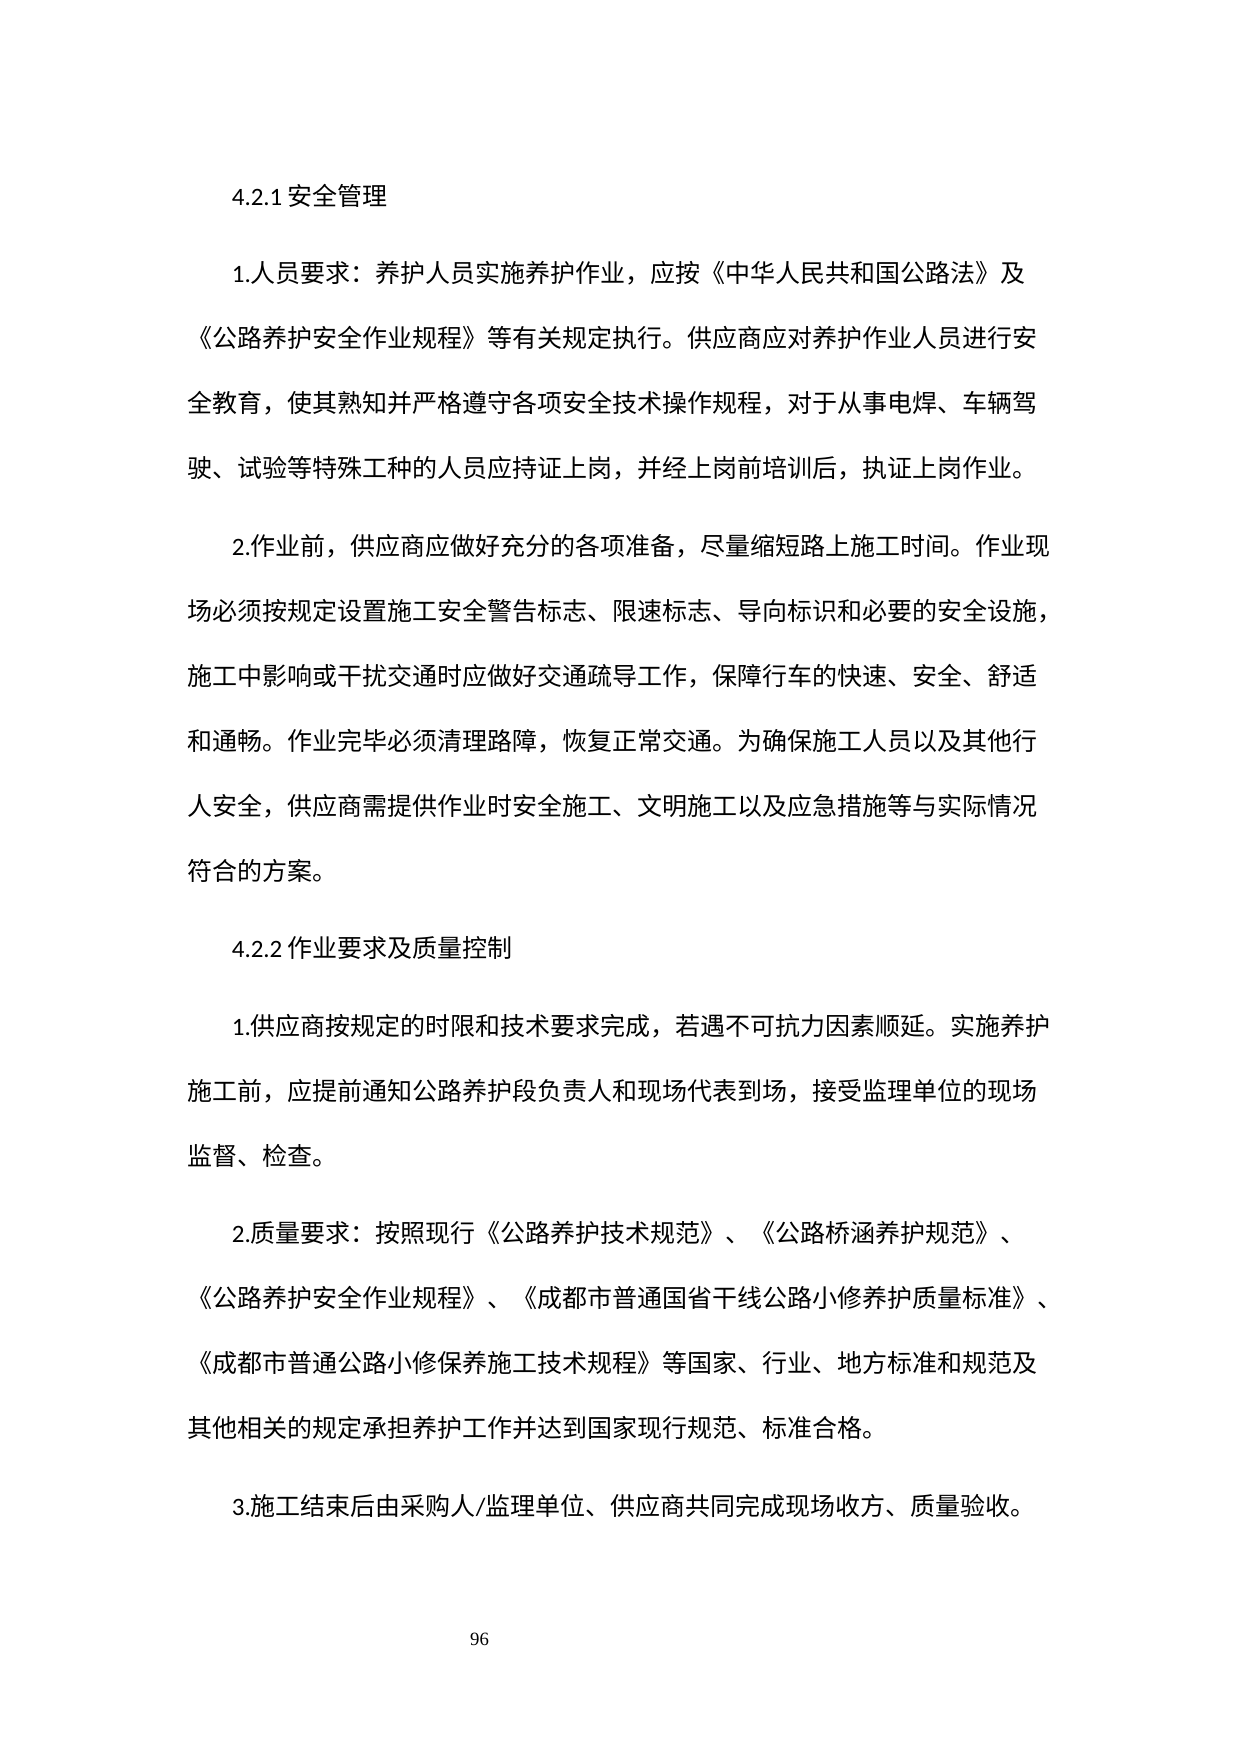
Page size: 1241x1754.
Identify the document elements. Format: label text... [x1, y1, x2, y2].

text 2.质量要求：按照现行《公路养护技术规范》、《公路桥涵养护规范》、《公路养护安全作业规程》、《成都市普通国省干线公路小修养护质量标准》、《成都市普通公路小修保养施工技术规程》等国家、行业、地方标准和规范及其他相关的规定承担养护工作并达到国家现行规范、标准合格。 [187, 1199, 1053, 1459]
text 2.作业前，供应商应做好充分的各项准备，尽量缩短路上施工时间。作业现场必须按规定设置施工安全警告标志、限速标志、导向标识和必要的安全设施，施工中影响或干扰交通时应做好交通疏导工作，保障行车的快速、安全、舒适和通畅。作业完毕必须清理路障，恢复正常交通。为确保施工人员以及其他行人安全，供应商需提供作业时安全施工、文明施工以及应急措施等与实际情况符合的方案。 [187, 512, 1053, 902]
text 1.人员要求：养护人员实施养护作业，应按《中华人民共和国公路法》及《公路养护安全作业规程》等有关规定执行。供应商应对养护作业人员进行安全教育，使其熟知并严格遵守各项安全技术操作规程，对于从事电焊、车辆驾驶、试验等特殊工种的人员应持证上岗，并经上岗前培训后，执证上岗作业。 [187, 239, 1053, 499]
text 4.2.1安全管理 [187, 162, 1053, 227]
text 4.2.2作业要求及质量控制 [187, 914, 1053, 979]
text 1.供应商按规定的时限和技术要求完成，若遇不可抗力因素顺延。实施养护施工前，应提前通知公路养护段负责人和现场代表到场，接受监理单位的现场监督、检查。 [187, 992, 1053, 1187]
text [187, 1472, 1053, 1537]
